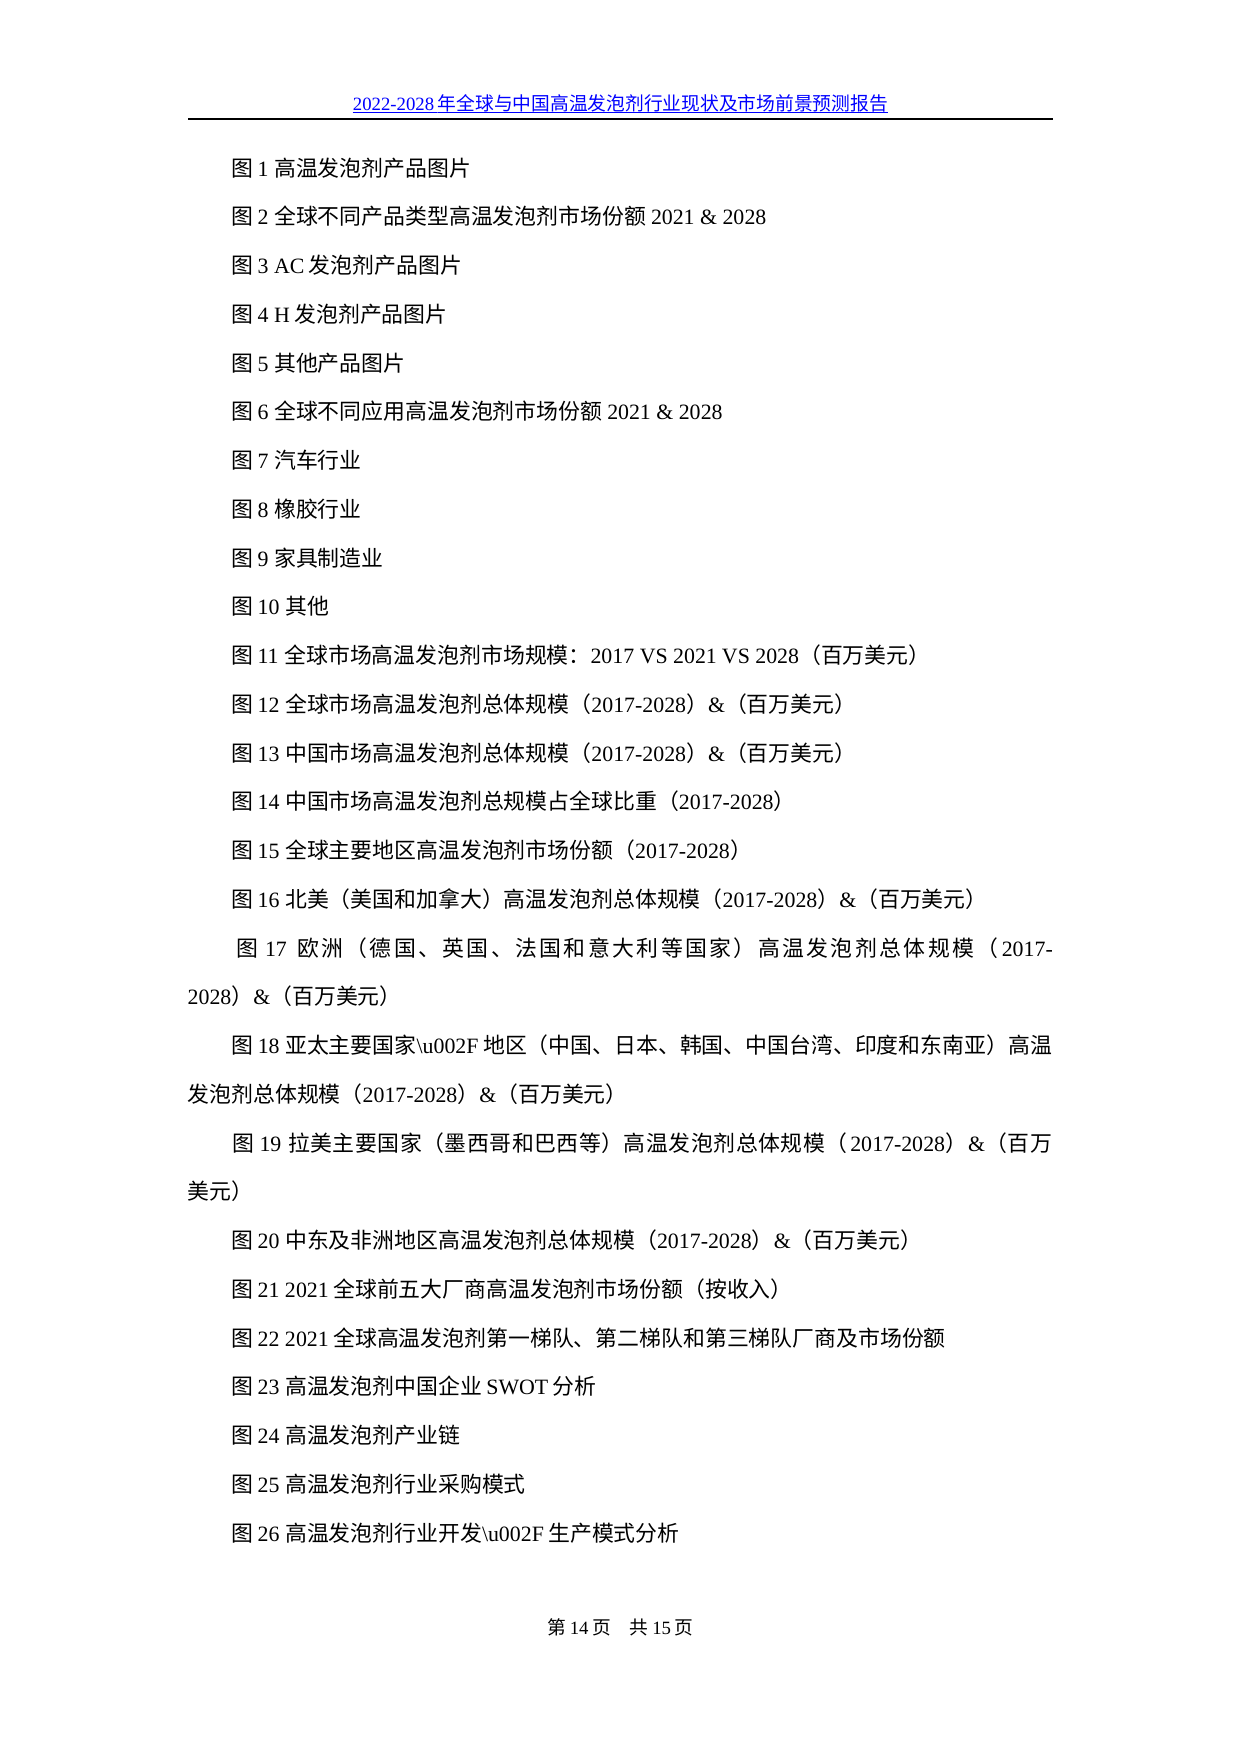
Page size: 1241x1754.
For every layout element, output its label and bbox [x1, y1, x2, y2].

text [187, 150, 1053, 1548]
